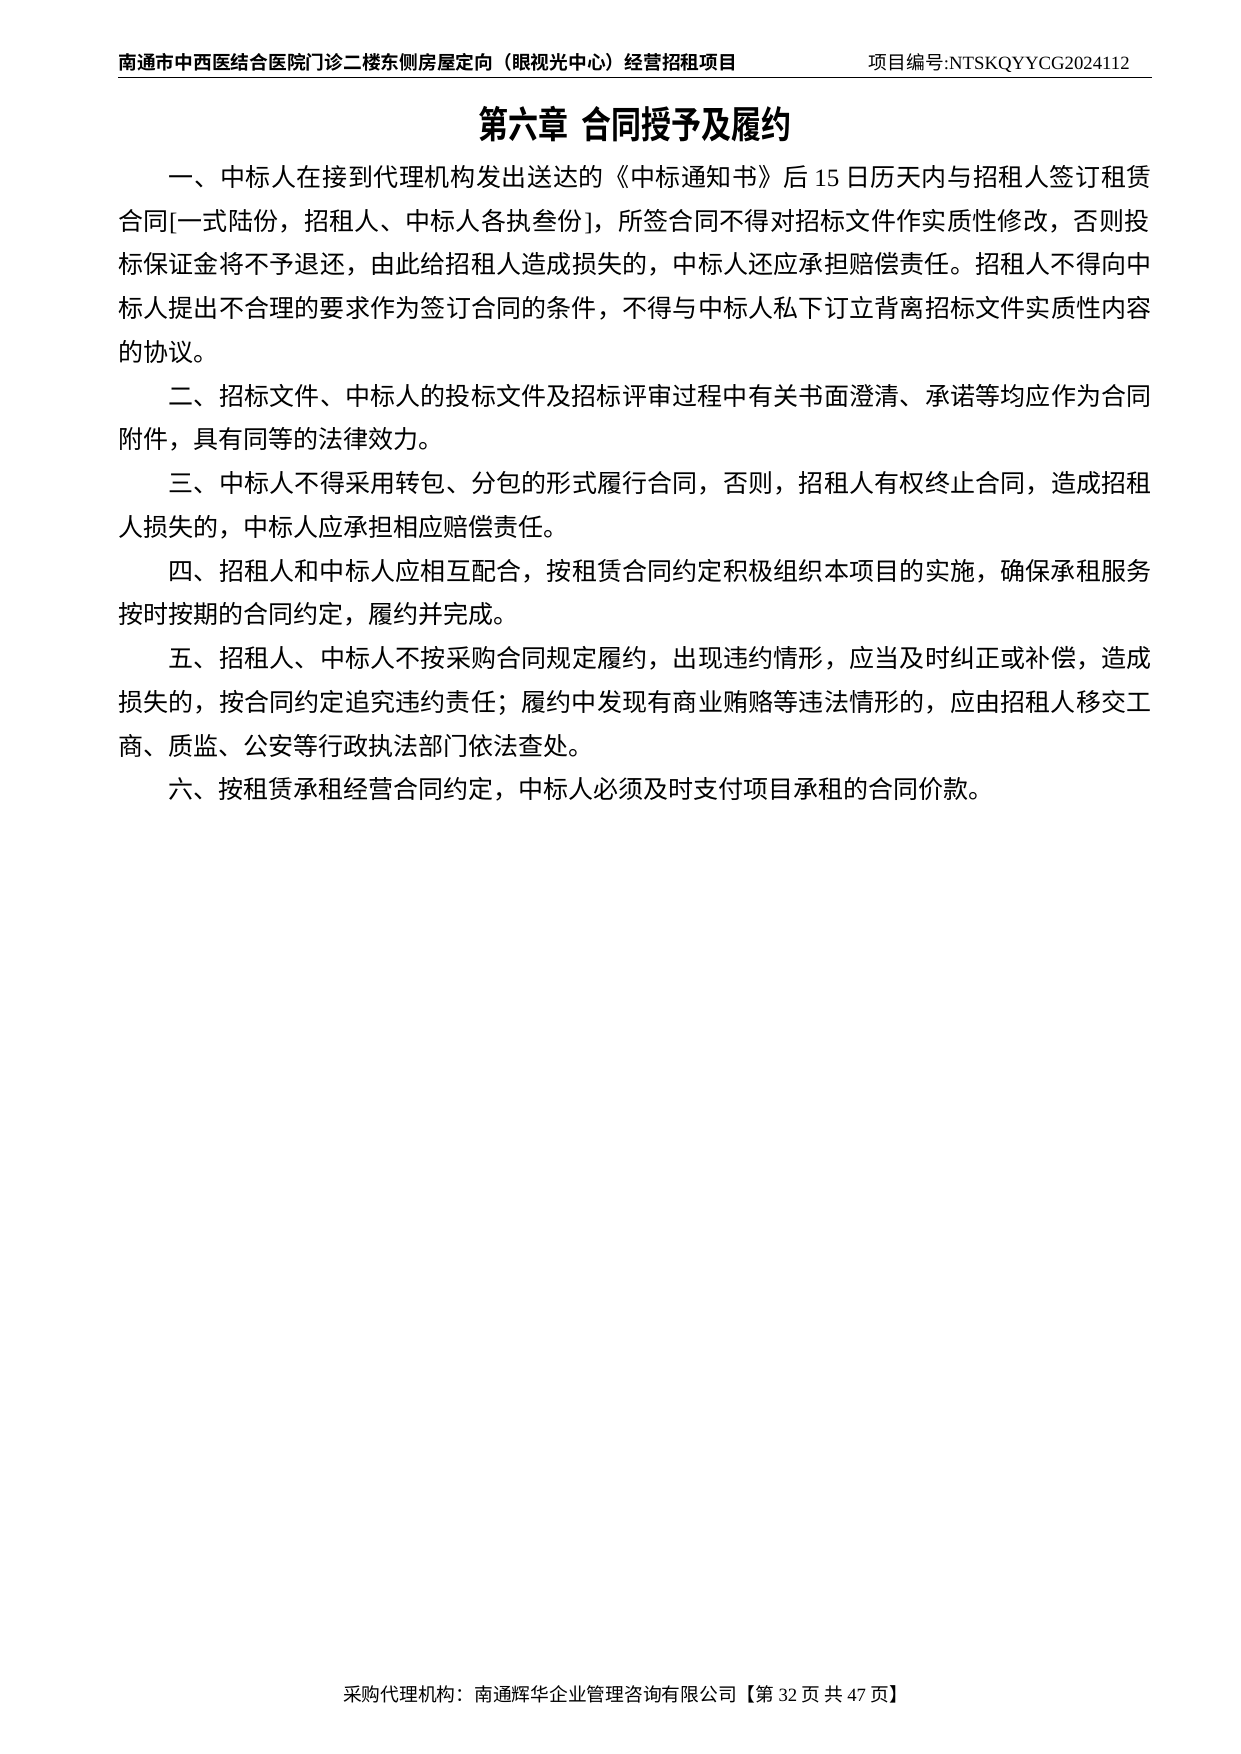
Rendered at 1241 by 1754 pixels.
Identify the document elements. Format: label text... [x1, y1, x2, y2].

text 一、中标人在接到代理机构发出送达的《中标通知书》后15日历天内与招租人签订租赁合同[一式陆份，招租人、中标人各执叁份]，所签合同不得对招标文件作实质性修改，否则投标保证金将不予退还，由此给招租人造成损失的，中标人还应承担赔偿责任。招租人不得向中标人提出不合理的要求作为签订合同的条件，不得与中标人私下订立背离招标文件实质性内容的协议。 [118, 151, 1152, 370]
text 第六章 合同授予及履约 [118, 89, 1152, 151]
text 六、按租赁承租经营合同约定，中标人必须及时支付项目承租的合同价款。 [118, 764, 1152, 807]
text 二、招标文件、中标人的投标文件及招标评审过程中有关书面澄清、承诺等均应作为合同附件，具有同等的法律效力。 [118, 370, 1152, 457]
text 四、招租人和中标人应相互配合，按租赁合同约定积极组织本项目的实施，确保承租服务按时按期的合同约定，履约并完成。 [118, 545, 1152, 632]
text 五、招租人、中标人不按采购合同规定履约，出现违约情形，应当及时纠正或补偿，造成损失的，按合同约定追究违约责任；履约中发现有商业贿赂等违法情形的，应由招租人移交工商、质监、公安等行政执法部门依法查处。 [118, 632, 1152, 764]
text 三、中标人不得采用转包、分包的形式履行合同，否则，招租人有权终止合同，造成招租人损失的，中标人应承担相应赔偿责任。 [118, 457, 1152, 545]
